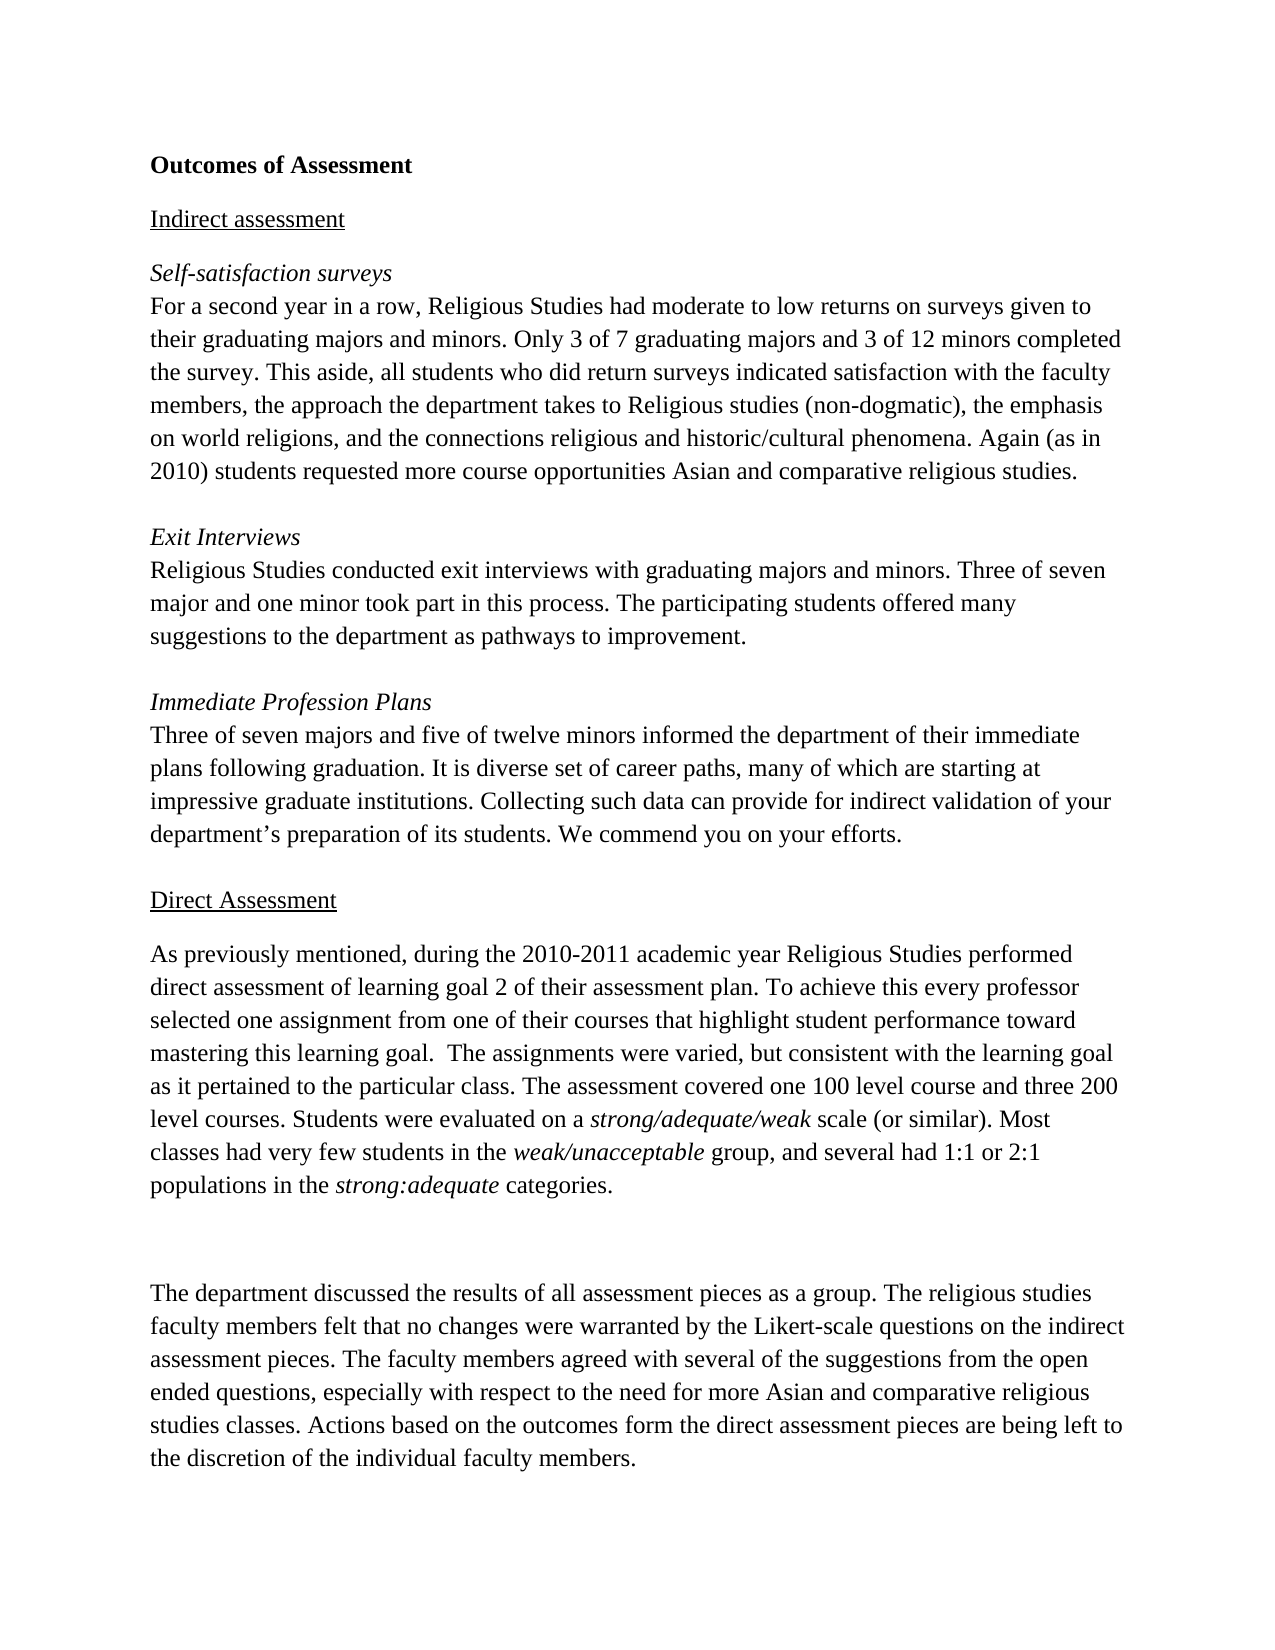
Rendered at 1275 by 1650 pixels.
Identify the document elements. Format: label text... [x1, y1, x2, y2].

text Outcomes of Assessment [150, 150, 1125, 179]
text Three of seven majors and five of twelve minors informed the department of their immediate plans following graduation. It is diverse set of career paths, many of which are starting at impressive graduate institutions. Collecting such data can provide for indirect validation of your department’s preparation of its students. We commend you on your efforts. [150, 720, 1125, 848]
text As previously mentioned, during the 2010-2011 academic year Religious Studies performed direct assessment of learning goal 2 of their assessment plan. To achieve this every professor selected one assignment from one of their courses that highlight student performance toward mastering this learning goal. The assignments were varied, but consistent with the learning goal as it pertained to the particular class. The assessment covered one 100 level course and three 200 level courses. Students were evaluated on a strong/adequate/weak scale (or similar). Most classes had very few students in the weak/unacceptable group, and several had 1:1 or 2:1 populations in the strong:adequate categories. [150, 939, 1125, 1199]
text The department discussed the results of all assessment pieces as a group. The religious studies faculty members felt that no changes were warranted by the Likert-scale questions on the indirect assessment pieces. The faculty members agreed with several of the suggestions from the open ended questions, especially with respect to the need for more Asian and comparative religious studies classes. Actions based on the outcomes form the direct assessment pieces are being left to the discretion of the individual faculty members. [150, 1278, 1125, 1472]
text Self-satisfaction surveys [150, 258, 1125, 286]
text Religious Studies conducted exit interviews with graduating majors and minors. Three of seven major and one minor took part in this process. The participating students offered many suggestions to the department as pathways to improvement. [150, 555, 1125, 650]
text Direct Assessment [150, 885, 1125, 914]
text Indirect assessment [150, 204, 1125, 233]
text Exit Interviews [150, 522, 1125, 551]
text Immediate Profession Plans [150, 687, 1125, 716]
text For a second year in a row, Religious Studies had moderate to low returns on surveys given to their graduating majors and minors. Only 3 of 7 graduating majors and 3 of 12 minors completed the survey. This aside, all students who did return surveys indicated satisfaction with the faculty members, the approach the department takes to Religious studies (non-dogmatic), the emphasis on world religions, and the connections religious and historic/cultural phenomena. Again (as in 2010) students requested more course opportunities Asian and comparative religious studies. [150, 291, 1125, 484]
